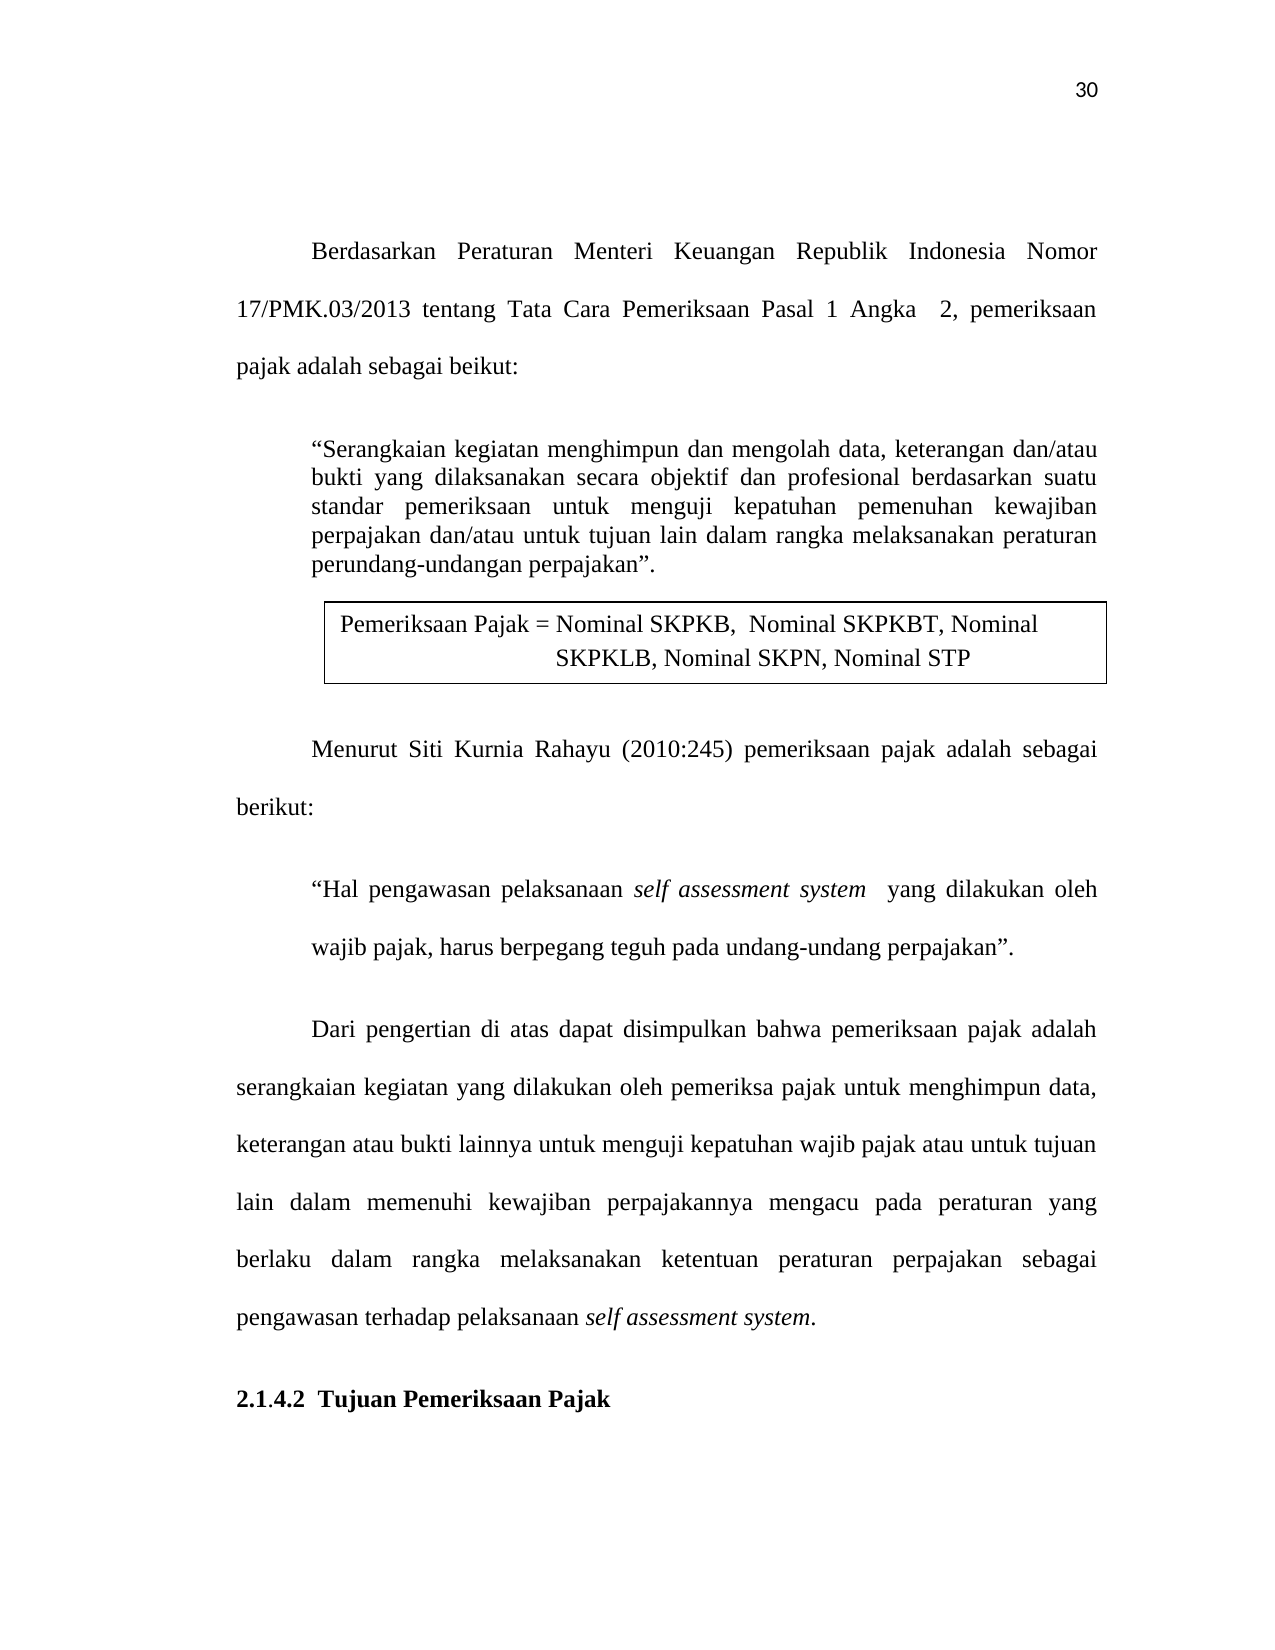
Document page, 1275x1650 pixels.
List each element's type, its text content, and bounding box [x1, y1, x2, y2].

text Dari pengertian di atas dapat disimpulkan bahwa pemeriksaan pajak adalah serangkaian kegiatan yang dilakukan oleh pemeriksa pajak untuk menghimpun data, keterangan atau bukti lainnya untuk menguji kepatuhan wajib pajak atau untuk tujuan lain dalam memenuhi kewajiban perpajakannya mengacu pada peraturan yang berlaku dalam rangka melaksanakan ketentuan peraturan perpajakan sebagai pengawasan terhadap pelaksanaan self assessment system. [236, 1014, 1098, 1331]
text Menurut Siti Kurnia Rahayu (2010:245) pemeriksaan pajak adalah sebagai berikut: [236, 734, 1098, 821]
text Berdasarkan Peraturan Menteri Keuangan Republik Indonesia Nomor 17/PMK.03/2013 tentang Tata Cara Pemeriksaan Pasal 1 Angka 2, pemeriksaan pajak adalah sebagai beikut: [236, 236, 1098, 380]
text “Hal pengawasan pelaksanaan self assessment system yang dilakukan oleh wajib pajak, harus berpegang teguh pada undang-undang perpajakan”. [311, 874, 1098, 961]
text “Serangkaian kegiatan menghimpun dan mengolah data, keterangan dan/atau bukti yang dilaksanakan secara objektif dan profesional berdasarkan suatu standar pemeriksaan untuk menguji kepatuhan pemenuhan kewajiban perpajakan dan/atau untuk tujuan lain dalam rangka melaksanakan peraturan perundang-undangan perpajakan”. [227, 434, 1098, 577]
text 2.1.4.2 Tujuan Pemeriksaan Pajak [236, 1384, 1098, 1413]
